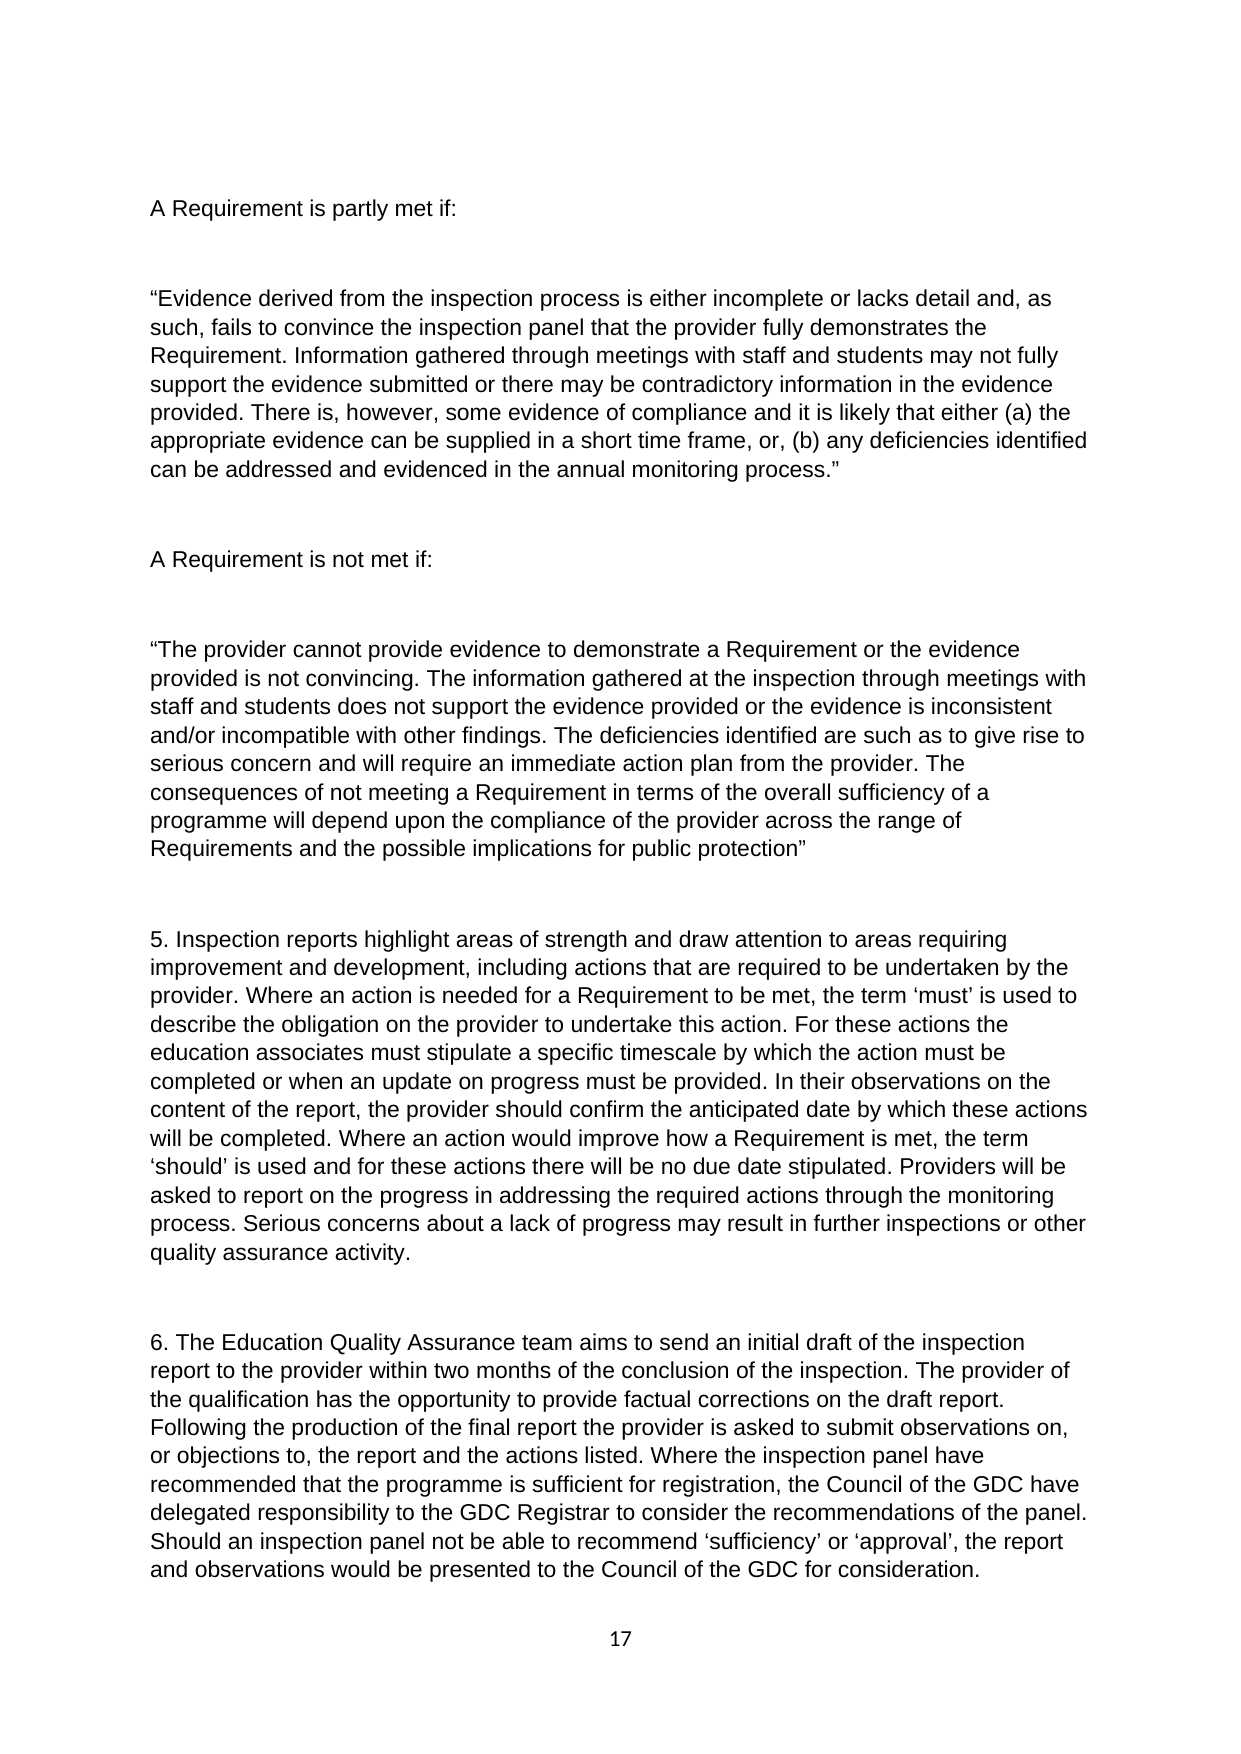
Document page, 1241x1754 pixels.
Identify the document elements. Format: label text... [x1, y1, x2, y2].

text “The provider cannot provide evidence to demonstrate a Requirement or the evidence provided is not convincing. The information gathered at the inspection through meetings with staff and students does not support the evidence provided or the evidence is inconsistent and/or incompatible with other findings. The deficiencies identified are such as to give rise to serious concern and will require an immediate action plan from the provider. The consequences of not meeting a Requirement in terms of the overall sufficiency of a programme will depend upon the compliance of the provider across the range of Requirements and the possible implications for public protection” [150, 636, 1090, 862]
text 5. Inspection reports highlight areas of strength and draw attention to areas requiring improvement and development, including actions that are required to be undertaken by the provider. Where an action is needed for a Requirement to be met, the term ‘must’ is used to describe the obligation on the provider to undertake this action. For these actions the education associates must stipulate a specific timescale by which the action must be completed or when an update on progress must be provided. In their observations on the content of the report, the provider should confirm the anticipated date by which these actions will be completed. Where an action would improve how a Requirement is met, the term ‘should’ is used and for these actions there will be no due date stipulated. Providers will be asked to report on the progress in addressing the required actions through the monitoring process. Serious concerns about a lack of progress may result in further inspections or other quality assurance activity. [150, 926, 1090, 1265]
text “Evidence derived from the inspection process is either incomplete or lacks detail and, as such, fails to convince the inspection panel that the provider fully demonstrates the Requirement. Information gathered through meetings with staff and students may not fully support the evidence submitted or there may be contradictory information in the evidence provided. There is, however, some evidence of compliance and it is likely that either (a) the appropriate evidence can be supplied in a short time frame, or, (b) any deficiencies identified can be addressed and evidenced in the annual monitoring process.” [150, 285, 1090, 482]
text 6. The Education Quality Assurance team aims to send an initial draft of the inspection report to the provider within two months of the conclusion of the inspection. The provider of the qualification has the opportunity to provide factual corrections on the draft report. Following the production of the final report the provider is asked to submit observations on, or objections to, the report and the actions listed. Where the inspection panel have recommended that the programme is sufficient for registration, the Council of the GDC have delegated responsibility to the GDC Registrar to consider the recommendations of the panel. Should an inspection panel not be able to recommend ‘sufficiency’ or ‘approval’, the report and observations would be presented to the Council of the GDC for consideration. [150, 1329, 1090, 1582]
text A Requirement is partly met if: [150, 195, 1090, 221]
text A Requirement is not met if: [150, 546, 1090, 572]
